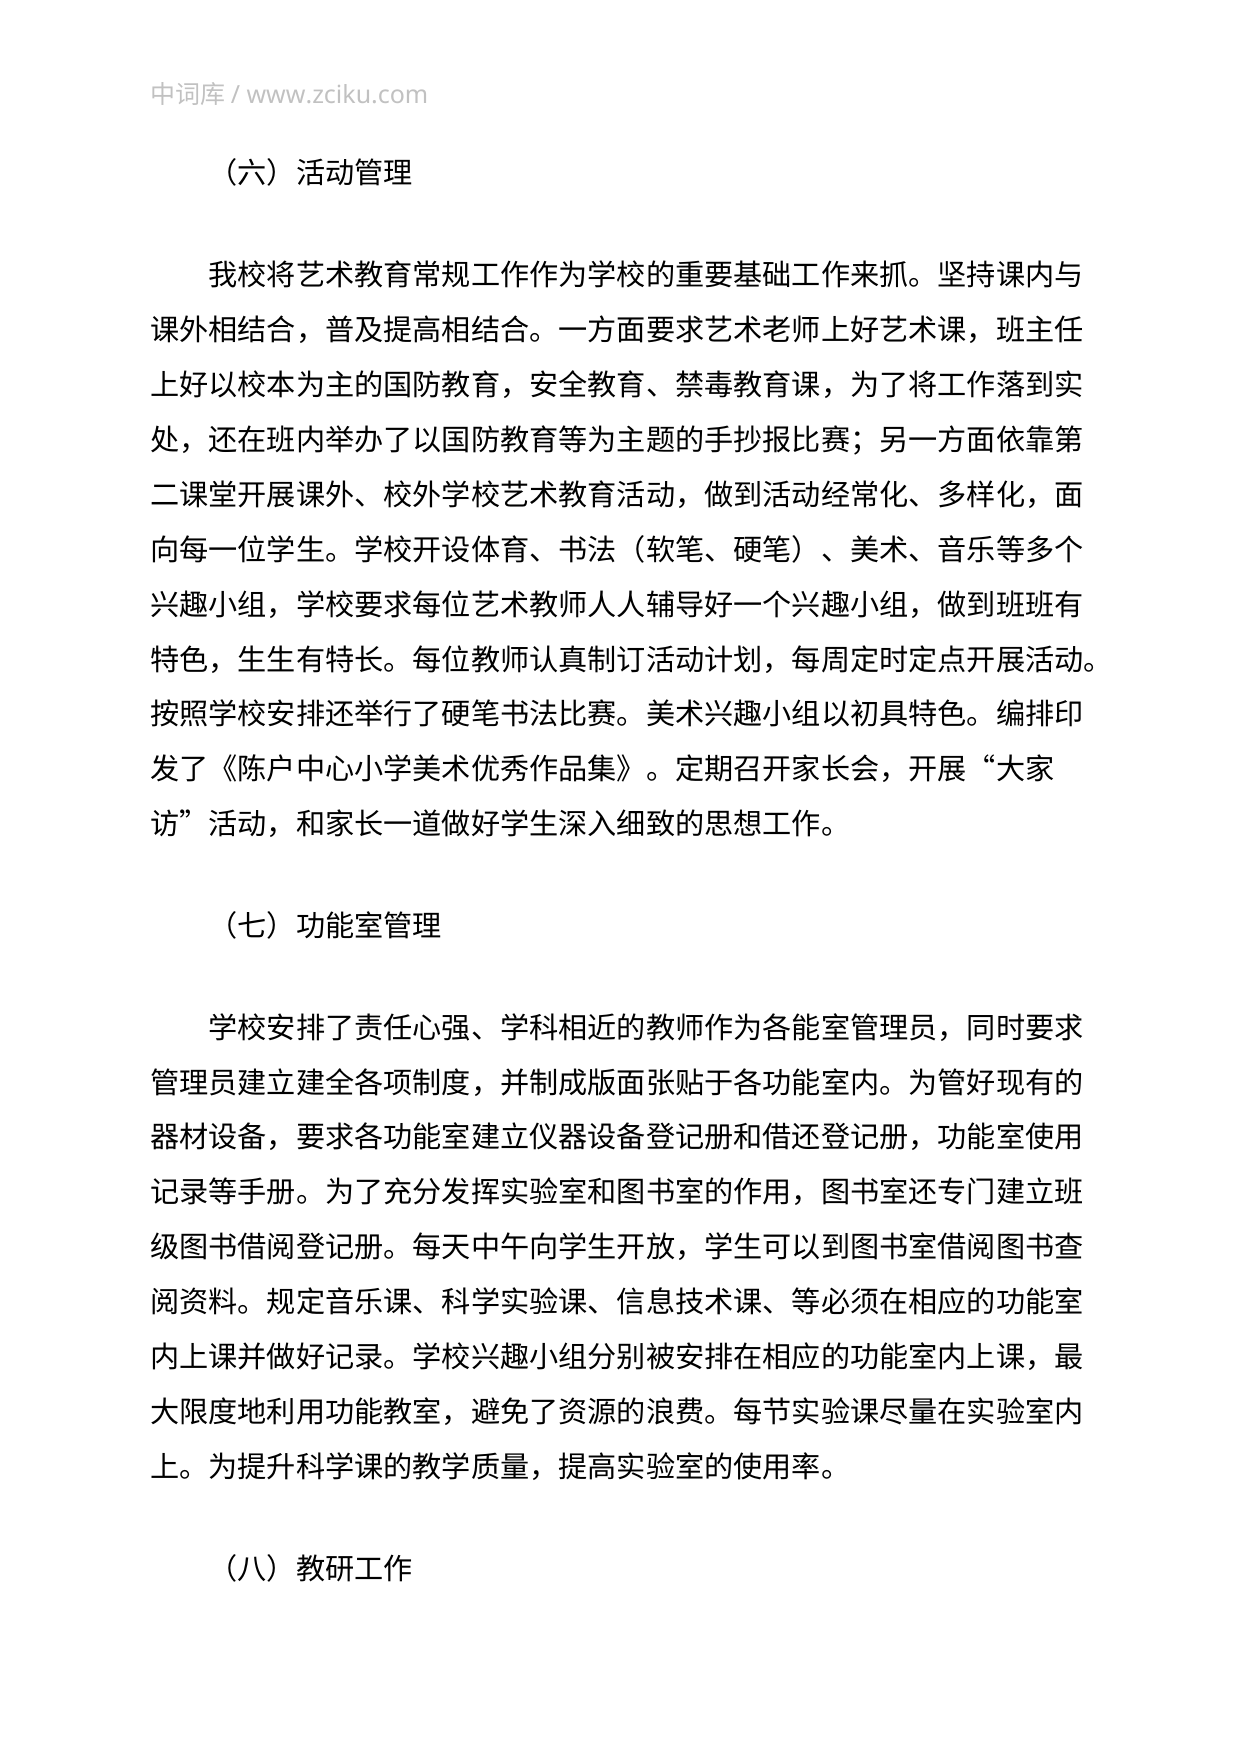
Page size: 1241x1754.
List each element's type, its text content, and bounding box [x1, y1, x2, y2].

text 我校将艺术教育常规工作作为学校的重要基础工作来抓。坚持课内与课外相结合，普及提高相结合。一方面要求艺术老师上好艺术课，班主任上好以校本为主的国防教育，安全教育、禁毒教育课，为了将工作落到实处，还在班内举办了以国防教育等为主题的手抄报比赛；另一方面依靠第二课堂开展课外、校外学校艺术教育活动，做到活动经常化、多样化，面向每一位学生。学校开设体育、书法（软笔、硬笔）、美术、音乐等多个兴趣小组，学校要求每位艺术教师人人辅导好一个兴趣小组，做到班班有特色，生生有特长。每位教师认真制订活动计划，每周定时定点开展活动。按照学校安排还举行了硬笔书法比赛。美术兴趣小组以初具特色。编排印发了《陈户中心小学美术优秀作品集》。定期召开家长会，开展“大家访”活动，和家长一道做好学生深入细致的思想工作。 [150, 252, 1090, 843]
text 学校安排了责任心强、学科相近的教师作为各能室管理员，同时要求管理员建立建全各项制度，并制成版面张贴于各功能室内。为管好现有的器材设备，要求各功能室建立仪器设备登记册和借还登记册，功能室使用记录等手册。为了充分发挥实验室和图书室的作用，图书室还专门建立班级图书借阅登记册。每天中午向学生开放，学生可以到图书室借阅图书查阅资料。规定音乐课、科学实验课、信息技术课、等必须在相应的功能室内上课并做好记录。学校兴趣小组分别被安排在相应的功能室内上课，最大限度地利用功能教室，避免了资源的浪费。每节实验课尽量在实验室内上。为提升科学课的教学质量，提高实验室的使用率。 [150, 1004, 1090, 1486]
text （八）教研工作 [150, 1545, 1090, 1587]
text （七）功能室管理 [150, 902, 1090, 945]
text （六）活动管理 [150, 150, 1090, 192]
